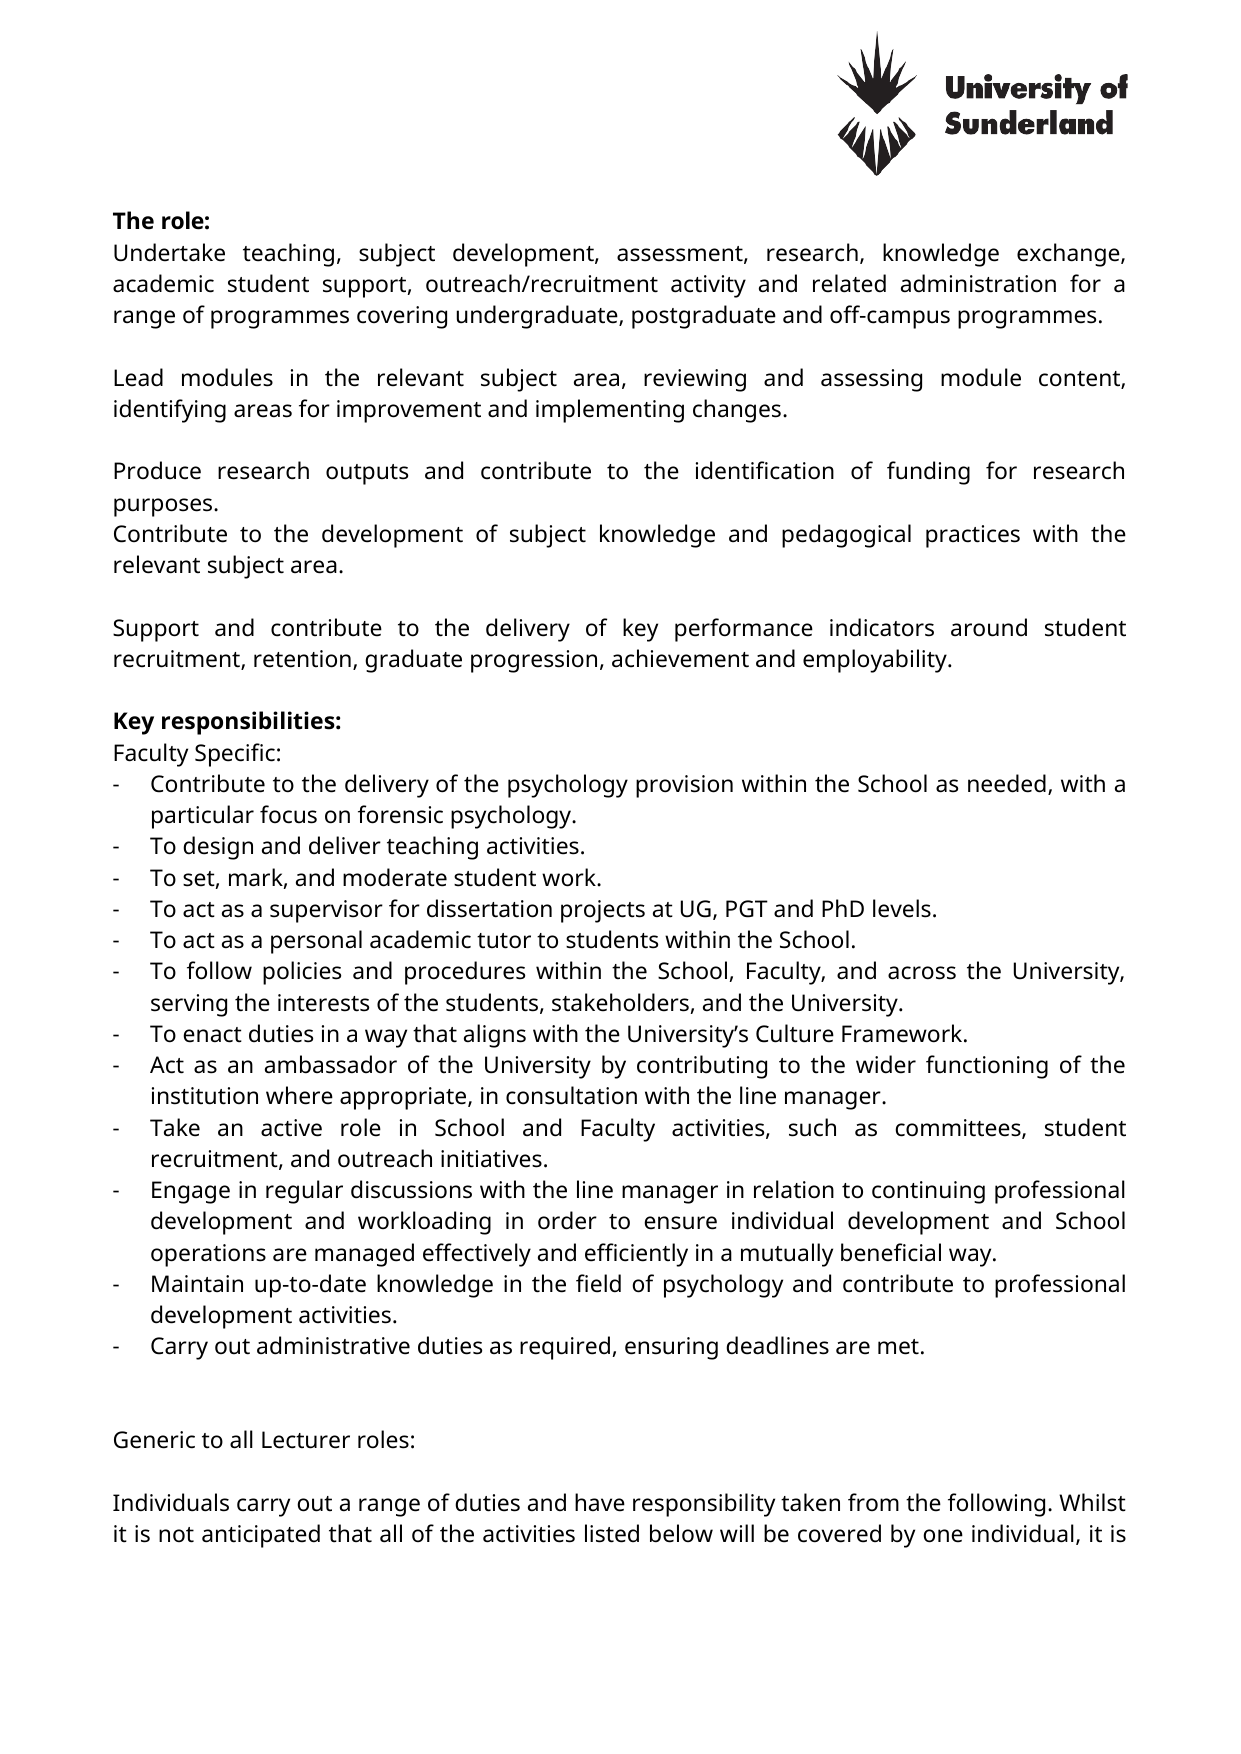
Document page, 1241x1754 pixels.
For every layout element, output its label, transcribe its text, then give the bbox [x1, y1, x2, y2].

list Maintain up-to-date knowledge in the field of psychology and contribute to professional development activities. [112, 1268, 1128, 1330]
text Key responsibilities: [112, 705, 1128, 736]
text Undertake teaching, subject development, assessment, research, knowledge exchange, academic student support, outreach/recruitment activity and related administration for a range of programmes covering undergraduate, postgraduate and off-campus programmes. [112, 236, 1128, 330]
text Generic to all Lecturer roles: [112, 1424, 1128, 1455]
list Take an active role in School and Faculty activities, such as committees, student recruitment, and outreach initiatives. [112, 1111, 1128, 1174]
list Act as an ambassador of the University by contributing to the wider functioning of the institution where appropriate, in consultation with the line manager. [112, 1049, 1128, 1111]
text Support and contribute to the delivery of key performance indicators around student recruitment, retention, graduate progression, achievement and employability. [112, 611, 1128, 674]
text Lead modules in the relevant subject area, reviewing and assessing module content, identifying areas for improvement and implementing changes. [112, 361, 1128, 424]
list Contribute to the delivery of the psychology provision within the School as needed, with a particular focus on forensic psychology. [112, 768, 1128, 830]
list To set, mark, and moderate student work. [112, 861, 1128, 893]
list To act as a supervisor for dissertation projects at UG, PGT and PhD levels. [112, 893, 1128, 924]
list To enact duties in a way that aligns with the University’s Culture Framework. [112, 1018, 1128, 1049]
list To design and deliver teaching activities. [112, 830, 1128, 861]
picture [813, 31, 1128, 176]
list Carry out administrative duties as required, ensuring deadlines are met. [112, 1330, 1128, 1361]
text The role: [112, 205, 1099, 236]
list Engage in regular discussions with the line manager in relation to continuing professional development and workloading in order to ensure individual development and School operations are managed effectively and efficiently in a mutually beneficial way. [112, 1174, 1128, 1268]
text Produce research outputs and contribute to the identification of funding for research purposes. [112, 455, 1128, 518]
list To act as a personal academic tutor to students within the School. [112, 924, 1128, 955]
text Faculty Specific: [112, 736, 1128, 768]
list To follow policies and procedures within the School, Faculty, and across the University, serving the interests of the students, stakeholders, and the University. [112, 955, 1128, 1018]
text Contribute to the development of subject knowledge and pedagogical practices with the relevant subject area. [112, 518, 1128, 580]
